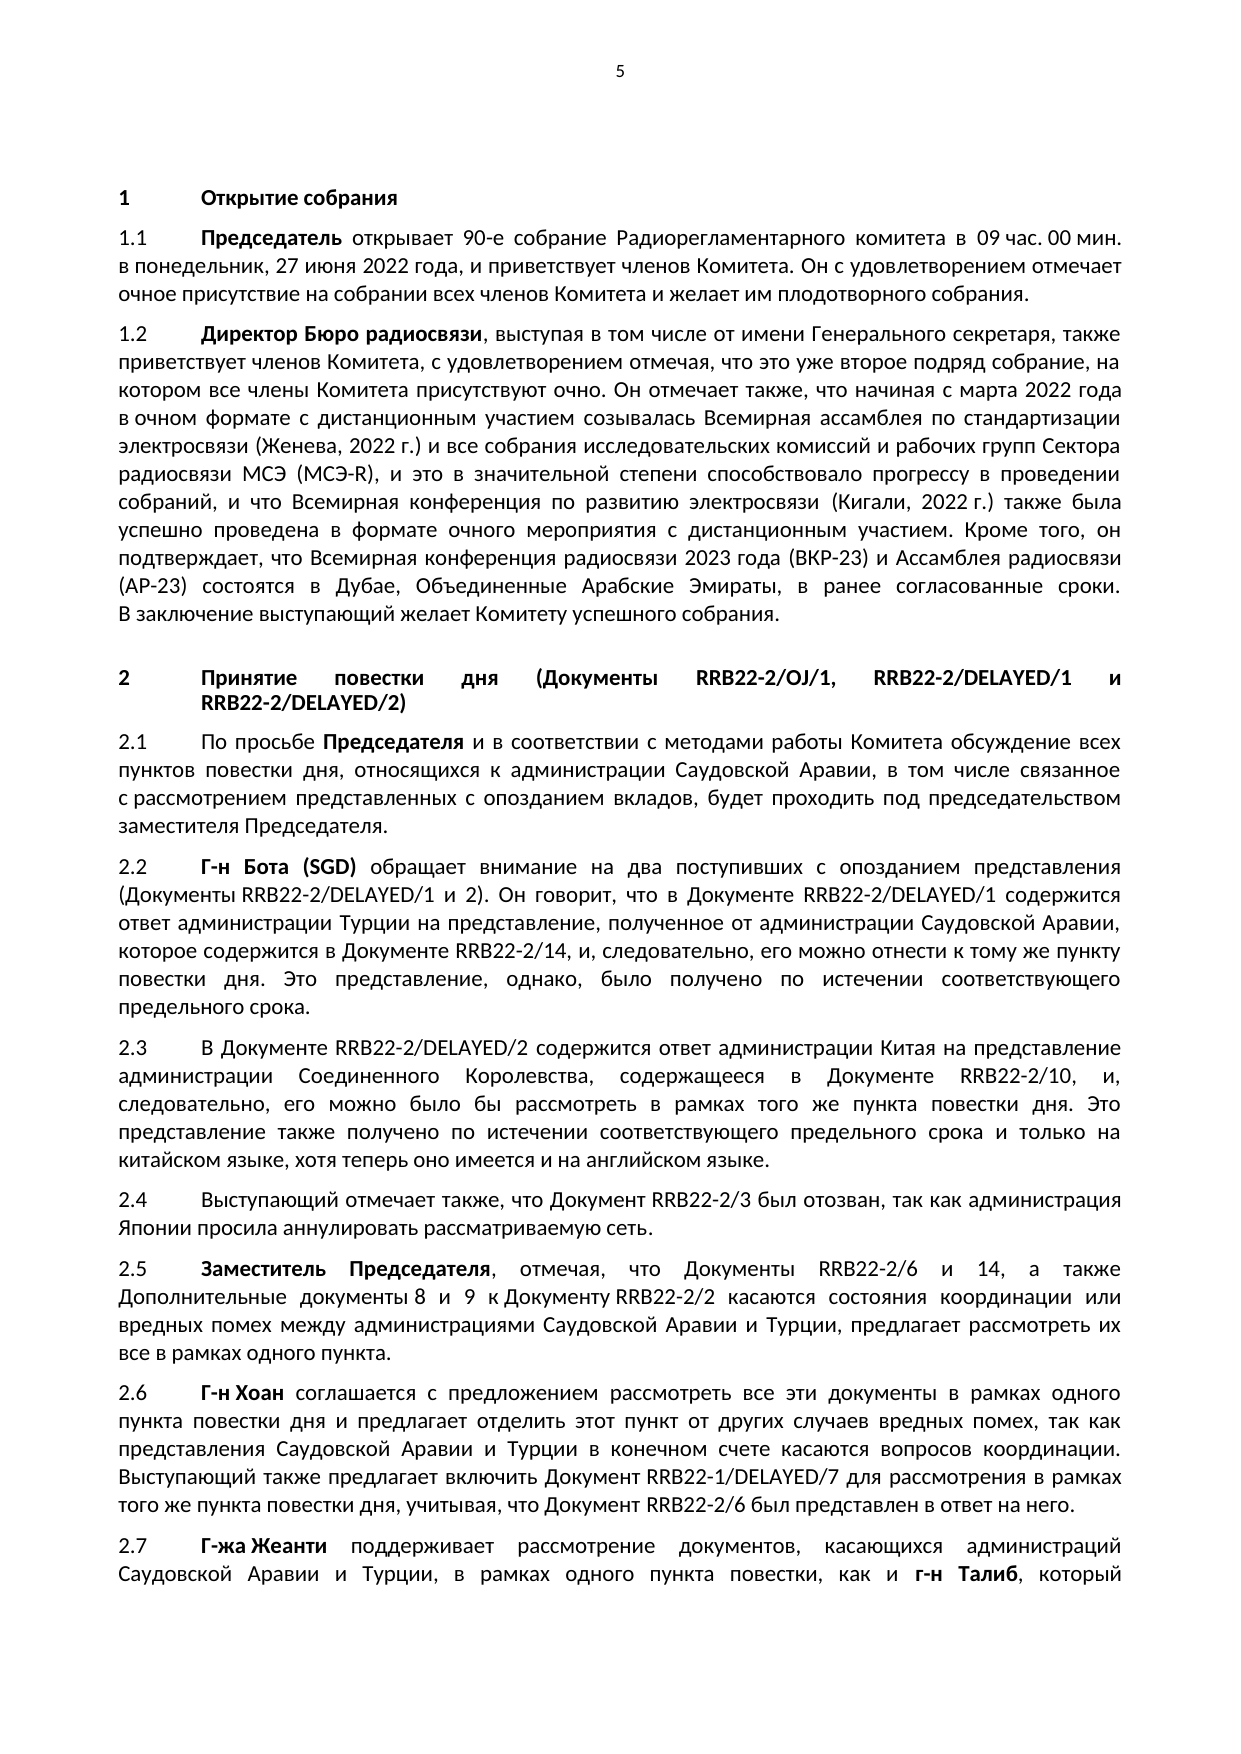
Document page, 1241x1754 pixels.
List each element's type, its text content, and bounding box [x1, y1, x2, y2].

text 1.1 Председатель открывает 90-е собрание Радиорегламентарного комитета в 09 час. 00 мин. в понедельник, 27 июня 2022 года, и приветствует членов Комитета. Он с удовлетворением отмечает очное присутствие на собрании всех членов Комитета и желает им плодотворного собрания. [118, 223, 1122, 307]
subtitle 2 Принятие повестки дня (Документы RRB22-2/OJ/1, RRB22-2/DELAYED/1 и RRB22-2/DELAYED/2) [118, 665, 1122, 715]
text 2.5 Заместитель Председателя, отмечая, что Документы RRB22-2/6 и 14, а также Дополнительные документы 8 и 9 к Документу RRB22-2/2 касаются состояния координации или вредных помех между администрациями Саудовской Аравии и Турции, предлагает рассмотреть их все в рамках одного пункта. [118, 1254, 1122, 1366]
text 2.3 В Документе RRB22-2/DELAYED/2 содержится ответ администрации Китая на представление администрации Соединенного Королевства, содержащееся в Документе RRB22-2/10, и, следовательно, его можно было бы рассмотреть в рамках того же пункта повестки дня. Это представление также получено по истечении соответствующего предельного срока и только на китайском языке, хотя теперь оно имеется и на английском языке. [118, 1033, 1122, 1173]
text 2.4 Выступающий отмечает также, что Документ RRB22-2/3 был отозван, так как администрация Японии просила аннулировать рассматриваемую сеть. [118, 1185, 1122, 1241]
text 2.2 Г-н Бота (SGD) обращает внимание на два поступивших с опозданием представления (Документы RRB22-2/DELAYED/1 и 2). Он говорит, что в Документе RRB22-2/DELAYED/1 содержится ответ администрации Турции на представление, полученное от администрации Саудовской Аравии, которое содержится в Документе RRB22-2/14, и, следовательно, его можно отнести к тому же пункту повестки дня. Это представление, однако, было получено по истечении соответствующего предельного срока. [118, 852, 1122, 1020]
subtitle 1 Открытие собрания [118, 185, 1122, 210]
text 2.1 По просьбе Председателя и в соответствии с методами работы Комитета обсуждение всех пунктов повестки дня, относящихся к администрации Саудовской Аравии, в том числе связанное с рассмотрением представленных с опозданием вкладов, будет проходить под председательством заместителя Председателя. [118, 727, 1122, 839]
text 2.6 Г-н Хоан соглашается с предложением рассмотреть все эти документы в рамках одного пункта повестки дня и предлагает отделить этот пункт от других случаев вредных помех, так как представления Саудовской Аравии и Турции в конечном счете касаются вопросов координации. Выступающий также предлагает включить Документ RRB22-1/DELAYED/7 для рассмотрения в рамках того же пункта повестки дня, учитывая, что Документ RRB22-2/6 был представлен в ответ на него. [118, 1378, 1122, 1518]
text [118, 1531, 1122, 1587]
text 1.2 Директор Бюро радиосвязи, выступая в том числе от имени Генерального секретаря, также приветствует членов Комитета, с удовлетворением отмечая, что это уже второе подряд собрание, на котором все члены Комитета присутствуют очно. Он отмечает также, что начиная с марта 2022 года в очном формате с дистанционным участием созывалась Всемирная ассамблея по стандартизации электросвязи (Женева, 2022 г.) и все собрания исследовательских комиссий и рабочих групп Сектора радиосвязи МСЭ (МСЭ-R), и это в значительной степени способствовало прогрессу в проведении собраний, и что Всемирная конференция по развитию электросвязи (Кигали, 2022 г.) также была успешно проведена в формате очного мероприятия с дистанционным участием. Кроме того, он подтверждает, что Всемирная конференция радиосвязи 2023 года (ВКР-23) и Ассамблея радиосвязи (АР-23) состоятся в Дубае, Объединенные Арабские Эмираты, в ранее согласованные сроки. В заключение выступающий желает Комитету успешного собрания. [118, 319, 1122, 627]
